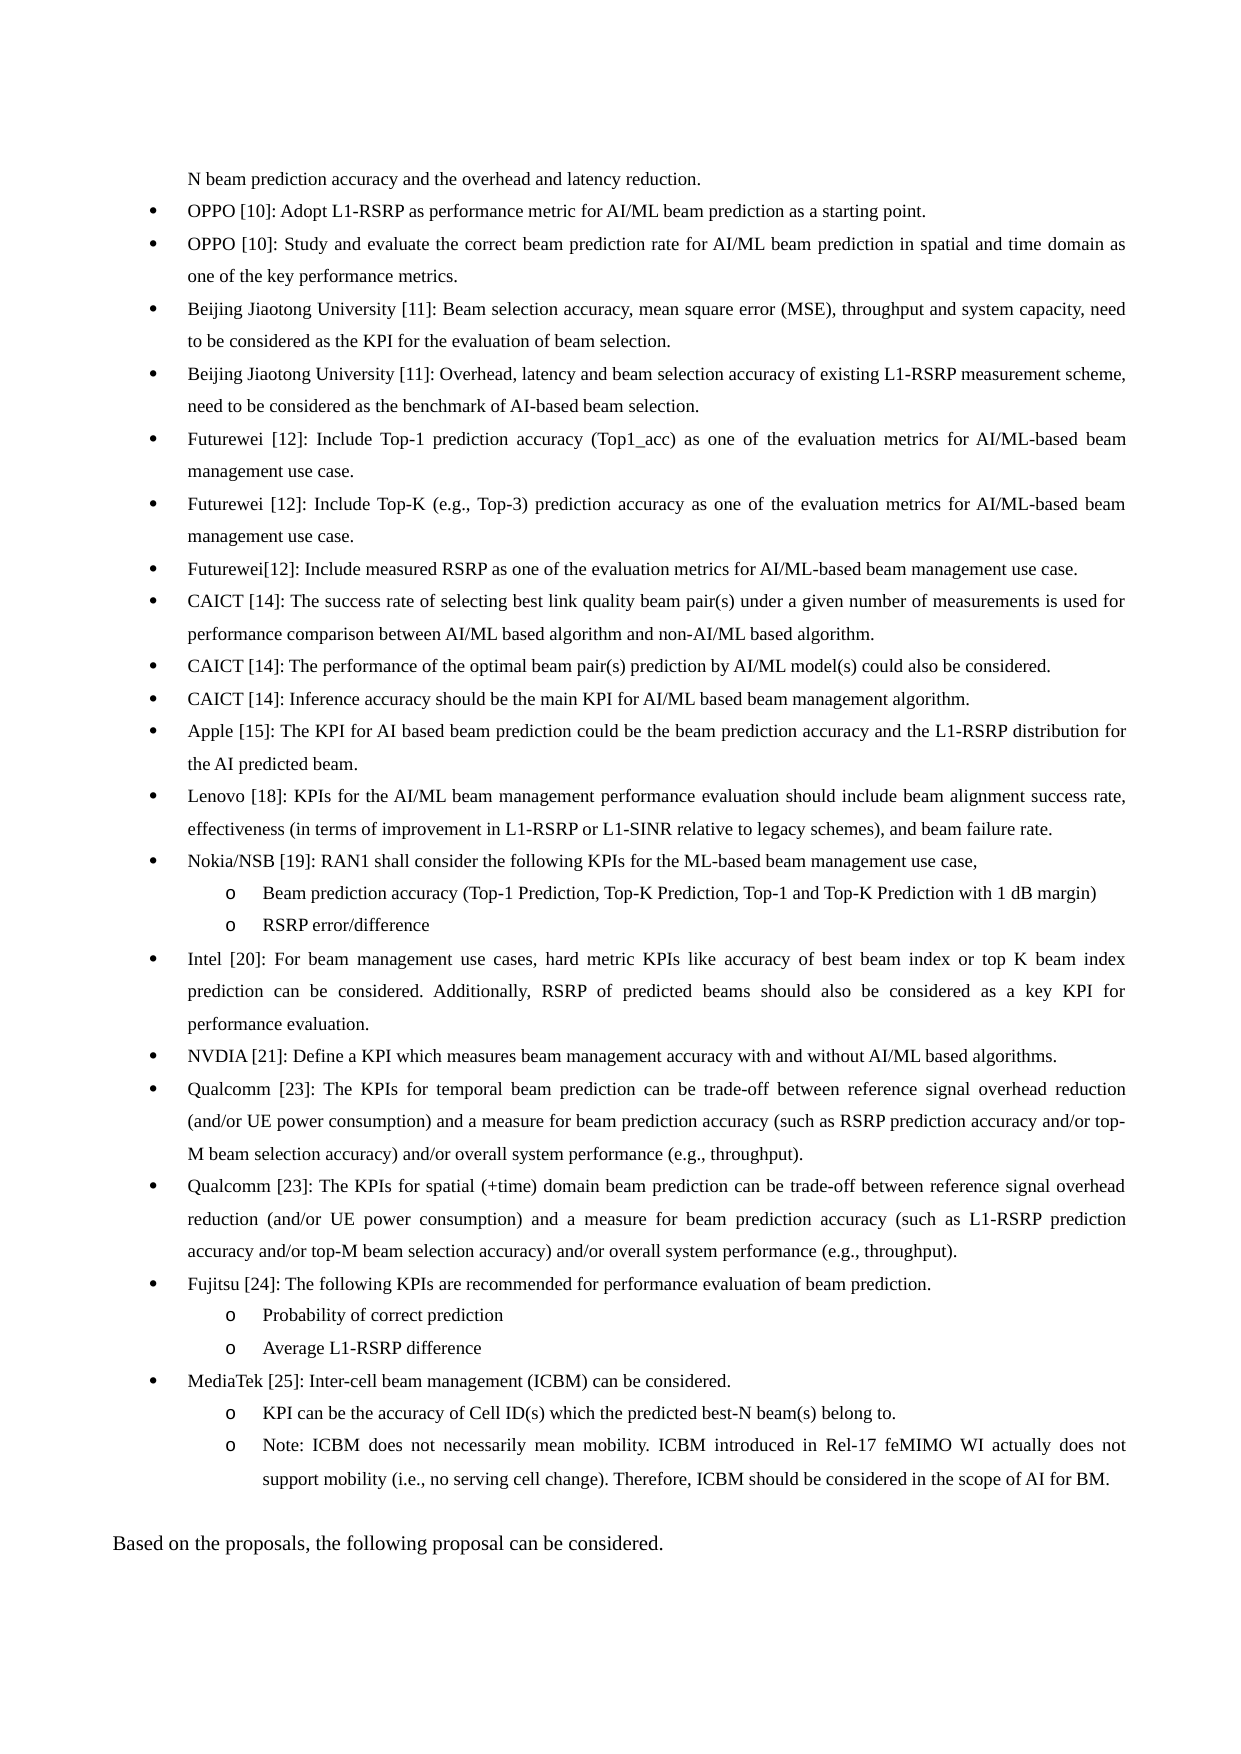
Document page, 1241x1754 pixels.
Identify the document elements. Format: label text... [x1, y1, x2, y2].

list Futurewei[12]: Include measured RSRP as one of the evaluation metrics for AI/ML-based beam management use case. [150, 552, 1128, 584]
list Qualcomm [23]: The KPIs for temporal beam prediction can be trade-off between reference signal overhead reduction (and/or UE power consumption) and a measure for beam prediction accuracy (such as RSRP prediction accuracy and/or top-M beam selection accuracy) and/or overall system performance (e.g., throughput). [150, 1072, 1128, 1169]
list RSRP error/difference [225, 909, 1128, 942]
list Futurewei [12]: Include Top-1 prediction accuracy (Top1_acc) as one of the evaluation metrics for AI/ML-based beam management use case. [150, 422, 1128, 487]
list Beijing Jiaotong University [11]: Beam selection accuracy, mean square error (MSE), throughput and system capacity, need to be considered as the KPI for the evaluation of beam selection. [150, 292, 1128, 357]
list Apple [15]: The KPI for AI based beam prediction could be the beam prediction accuracy and the L1-RSRP distribution for the AI predicted beam. [150, 714, 1128, 779]
list MediaTek [25]: Inter-cell beam management (ICBM) can be considered. [150, 1364, 1128, 1397]
list Fujitsu [24]: The following KPIs are recommended for performance evaluation of beam prediction. [150, 1267, 1128, 1299]
list OPPO [10]: Adopt L1-RSRP as performance metric for AI/ML beam prediction as a starting point. [150, 194, 1128, 227]
list Qualcomm [23]: The KPIs for spatial (+time) domain beam prediction can be trade-off between reference signal overhead reduction (and/or UE power consumption) and a measure for beam prediction accuracy (such as L1-RSRP prediction accuracy and/or top-M beam selection accuracy) and/or overall system performance (e.g., throughput). [150, 1169, 1128, 1267]
list Beijing Jiaotong University [11]: Overhead, latency and beam selection accuracy of existing L1-RSRP measurement scheme, need to be considered as the benchmark of AI-based beam selection. [150, 357, 1128, 422]
list Lenovo [18]: KPIs for the AI/ML beam management performance evaluation should include beam alignment success rate, effectiveness (in terms of improvement in L1-RSRP or L1-SINR relative to legacy schemes), and beam failure rate. [150, 779, 1128, 844]
list NVDIA [21]: Define a KPI which measures beam management accuracy with and without AI/ML based algorithms. [150, 1039, 1128, 1072]
list OPPO [10]: Study and evaluate the correct beam prediction rate for AI/ML beam prediction in spatial and time domain as one of the key performance metrics. [150, 227, 1128, 292]
list KPI can be the accuracy of Cell ID(s) which the predicted best-N beam(s) belong to. [225, 1397, 1128, 1429]
list Probability of correct prediction [225, 1299, 1128, 1332]
list Average L1-RSRP difference [225, 1332, 1128, 1364]
list Note: ICBM does not necessarily mean mobility. ICBM introduced in Rel-17 feMIMO WI actually does not support mobility (i.e., no serving cell change). Therefore, ICBM should be considered in the scope of AI for BM. [225, 1429, 1128, 1494]
list Beam prediction accuracy (Top-1 Prediction, Top-K Prediction, Top-1 and Top-K Prediction with 1 dB margin) [225, 877, 1128, 909]
text Based on the proposals, the following proposal can be considered. [112, 1527, 1128, 1559]
list CAICT [14]: Inference accuracy should be the main KPI for AI/ML based beam management algorithm. [150, 682, 1128, 714]
list CAICT [14]: The success rate of selecting best link quality beam pair(s) under a given number of measurements is used for performance comparison between AI/ML based algorithm and non-AI/ML based algorithm. [150, 584, 1128, 649]
list Intel [20]: For beam management use cases, hard metric KPIs like accuracy of best beam index or top K beam index prediction can be considered. Additionally, RSRP of predicted beams should also be considered as a key KPI for performance evaluation. [150, 942, 1128, 1039]
list Nokia/NSB [19]: RAN1 shall consider the following KPIs for the ML-based beam management use case, [150, 844, 1128, 877]
list Futurewei [12]: Include Top-K (e.g., Top-3) prediction accuracy as one of the evaluation metrics for AI/ML-based beam management use case. [150, 487, 1128, 552]
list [150, 162, 1128, 194]
list CAICT [14]: The performance of the optimal beam pair(s) prediction by AI/ML model(s) could also be considered. [150, 649, 1128, 682]
